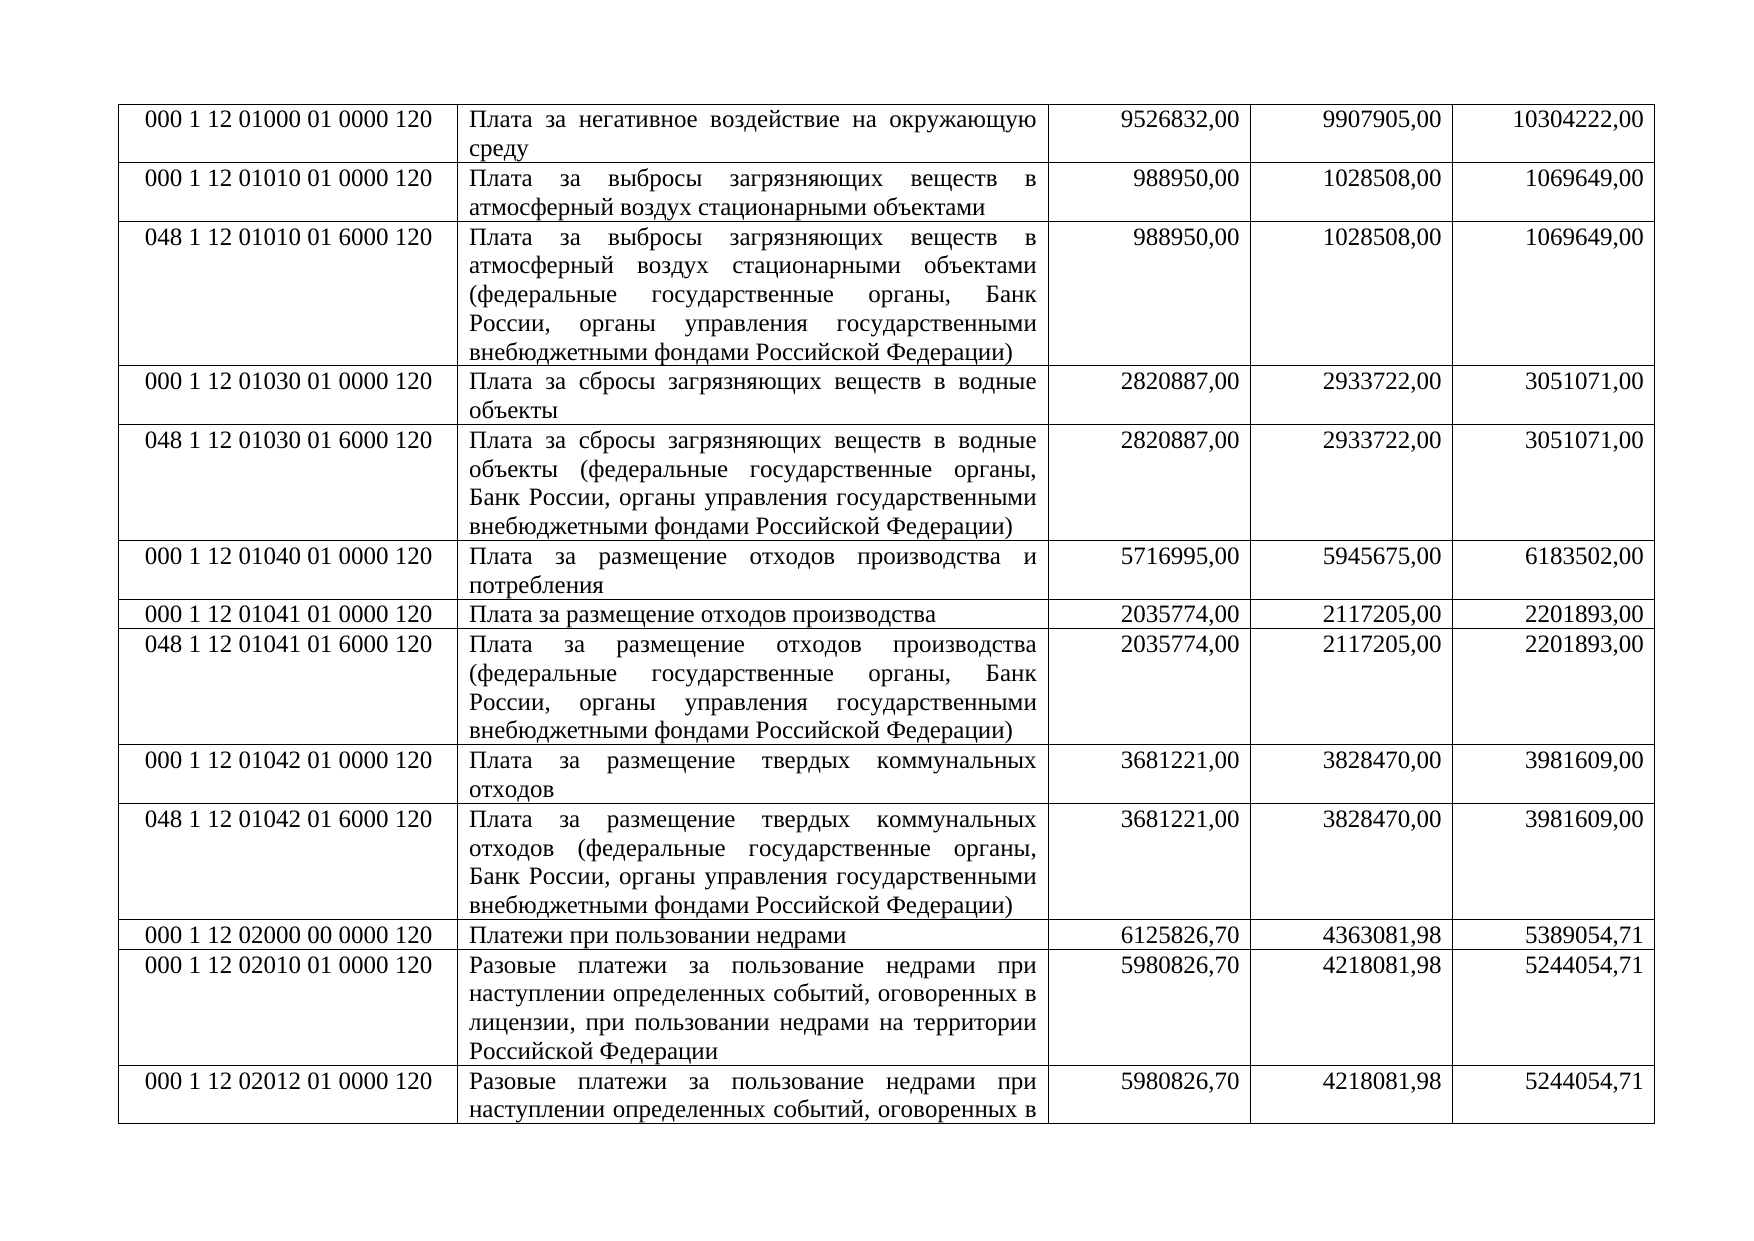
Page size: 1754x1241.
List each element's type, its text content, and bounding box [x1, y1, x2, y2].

table_cell Плата за выбросы загрязняющих веществ в атмосферный воздух стационарными объектами [458, 163, 1048, 221]
table_cell 000 1 12 01010 01 0000 120 [119, 163, 457, 221]
table_cell 2820887,00 [1049, 366, 1250, 424]
table_cell 3681221,00 [1049, 804, 1250, 919]
table_cell 2035774,00 [1049, 629, 1250, 744]
table_cell 2117205,00 [1251, 629, 1452, 744]
table_cell Плата за выбросы загрязняющих веществ в атмосферный воздух стационарными объектами (федеральные государственные органы, Банк России, органы управления государственными внебюджетными фондами Российской Федерации) [458, 222, 1048, 365]
table_cell 5945675,00 [1251, 541, 1452, 598]
table_cell 6183502,00 [1453, 541, 1654, 598]
table_cell 048 1 12 01030 01 6000 120 [119, 425, 457, 540]
table_cell 000 1 12 01040 01 0000 120 [119, 541, 457, 598]
table_cell 000 1 12 01041 01 0000 120 [119, 600, 457, 628]
table_cell 4218081,98 [1251, 950, 1452, 1065]
table_cell 3828470,00 [1251, 745, 1452, 803]
table_cell 1028508,00 [1251, 163, 1452, 221]
table_cell 5244054,71 [1453, 1066, 1654, 1123]
table_cell 000 1 12 02000 00 0000 120 [119, 920, 457, 949]
table_cell Платежи при пользовании недрами [458, 920, 1048, 949]
table_cell 1069649,00 [1453, 163, 1654, 221]
table_cell 4218081,98 [1251, 1066, 1452, 1123]
table_cell Разовые платежи за пользование недрами при наступлении определенных событий, оговоренных в лицензии, при пользовании недрами на территории Российской Федерации [458, 950, 1048, 1065]
table_cell 048 1 12 01042 01 6000 120 [119, 804, 457, 919]
table_cell 000 1 12 02010 01 0000 120 [119, 950, 457, 1065]
table_cell 3981609,00 [1453, 804, 1654, 919]
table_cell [119, 1066, 457, 1123]
table_cell Плата за сбросы загрязняющих веществ в водные объекты (федеральные государственные органы, Банк России, органы управления государственными внебюджетными фондами Российской Федерации) [458, 425, 1048, 540]
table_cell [458, 1066, 1048, 1123]
table_cell 9526832,00 [1049, 105, 1250, 162]
table_cell 9907905,00 [1251, 105, 1452, 162]
table_cell 048 1 12 01041 01 6000 120 [119, 629, 457, 744]
table_cell 5980826,70 [1049, 1066, 1250, 1123]
table_cell Плата за негативное воздействие на окружающую среду [458, 105, 1048, 162]
table_cell 3981609,00 [1453, 745, 1654, 803]
table_cell 988950,00 [1049, 163, 1250, 221]
table_cell Плата за размещение твердых коммунальных отходов (федеральные государственные органы, Банк России, органы управления государственными внебюджетными фондами Российской Федерации) [458, 804, 1048, 919]
table_cell 2201893,00 [1453, 600, 1654, 628]
table_cell Плата за сбросы загрязняющих веществ в водные объекты [458, 366, 1048, 424]
table_cell Плата за размещение отходов производства и потребления [458, 541, 1048, 598]
table_cell 3681221,00 [1049, 745, 1250, 803]
table_cell 2117205,00 [1251, 600, 1452, 628]
table_cell Плата за размещение твердых коммунальных отходов [458, 745, 1048, 803]
table_cell 000 1 12 01030 01 0000 120 [119, 366, 457, 424]
table_cell 3828470,00 [1251, 804, 1452, 919]
table_cell 2201893,00 [1453, 629, 1654, 744]
table_cell 6125826,70 [1049, 920, 1250, 949]
table_cell 5389054,71 [1453, 920, 1654, 949]
table_cell 1069649,00 [1453, 222, 1654, 365]
table_cell 5716995,00 [1049, 541, 1250, 598]
table_cell 5244054,71 [1453, 950, 1654, 1065]
table_cell 1028508,00 [1251, 222, 1452, 365]
table_cell Плата за размещение отходов производства (федеральные государственные органы, Банк России, органы управления государственными внебюджетными фондами Российской Федерации) [458, 629, 1048, 744]
table_cell 4363081,98 [1251, 920, 1452, 949]
table_cell 5980826,70 [1049, 950, 1250, 1065]
table_cell 2820887,00 [1049, 425, 1250, 540]
table_cell 3051071,00 [1453, 425, 1654, 540]
table_cell 988950,00 [1049, 222, 1250, 365]
table_cell 3051071,00 [1453, 366, 1654, 424]
table_cell 2933722,00 [1251, 425, 1452, 540]
table_cell 000 1 12 01000 01 0000 120 [119, 105, 457, 162]
table_cell Плата за размещение отходов производства [458, 600, 1048, 628]
table_cell 10304222,00 [1453, 105, 1654, 162]
table_cell 2035774,00 [1049, 600, 1250, 628]
table_cell 000 1 12 01042 01 0000 120 [119, 745, 457, 803]
table_cell 048 1 12 01010 01 6000 120 [119, 222, 457, 365]
table_cell 2933722,00 [1251, 366, 1452, 424]
